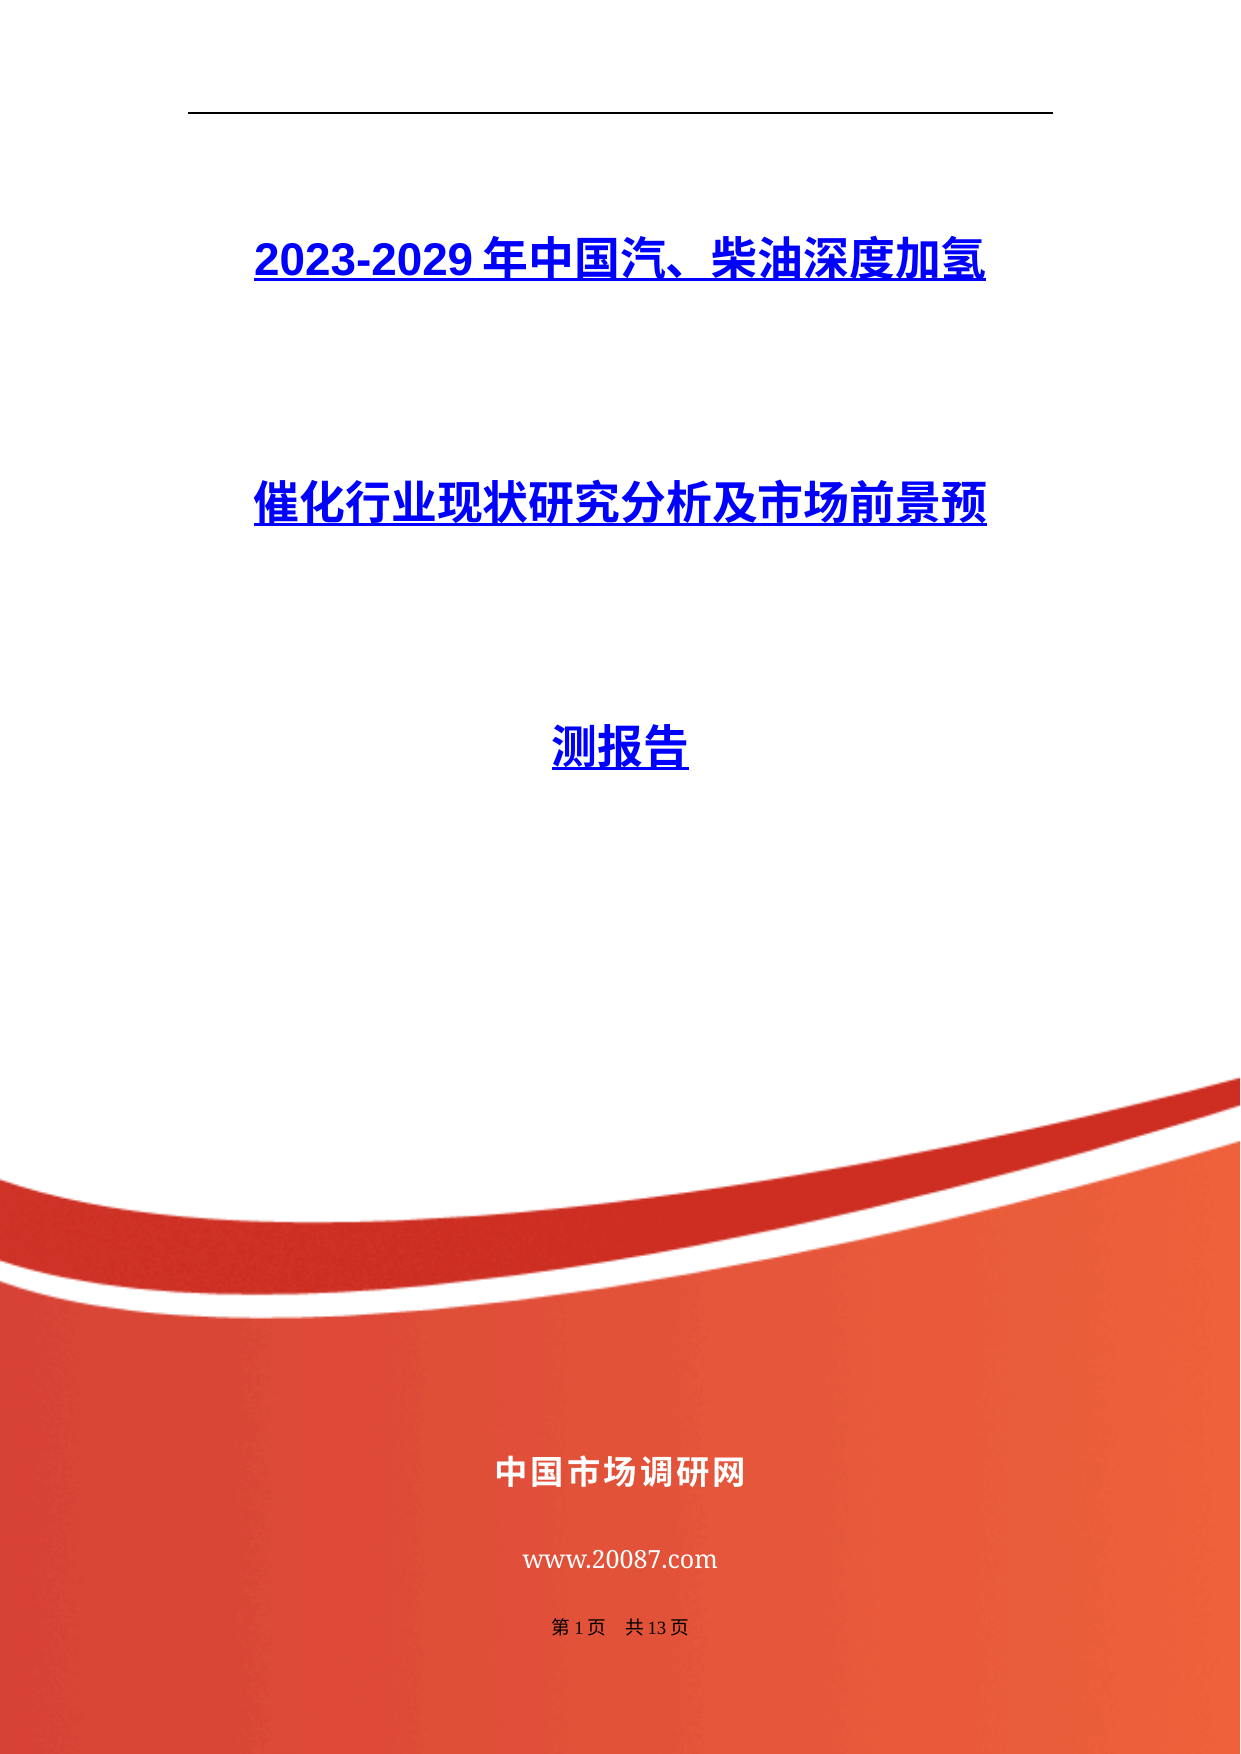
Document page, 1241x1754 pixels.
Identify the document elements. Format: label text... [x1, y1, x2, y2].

picture [0, 1006, 1241, 1754]
subtitle 中国市场调研网 [187, 1437, 1053, 1502]
table_header 2023-2029年中国汽、柴油深度加氢催化行业现状研究分析及市场前景预测报告 [188, 207, 1053, 871]
text www.20087.com [187, 1526, 1053, 1591]
